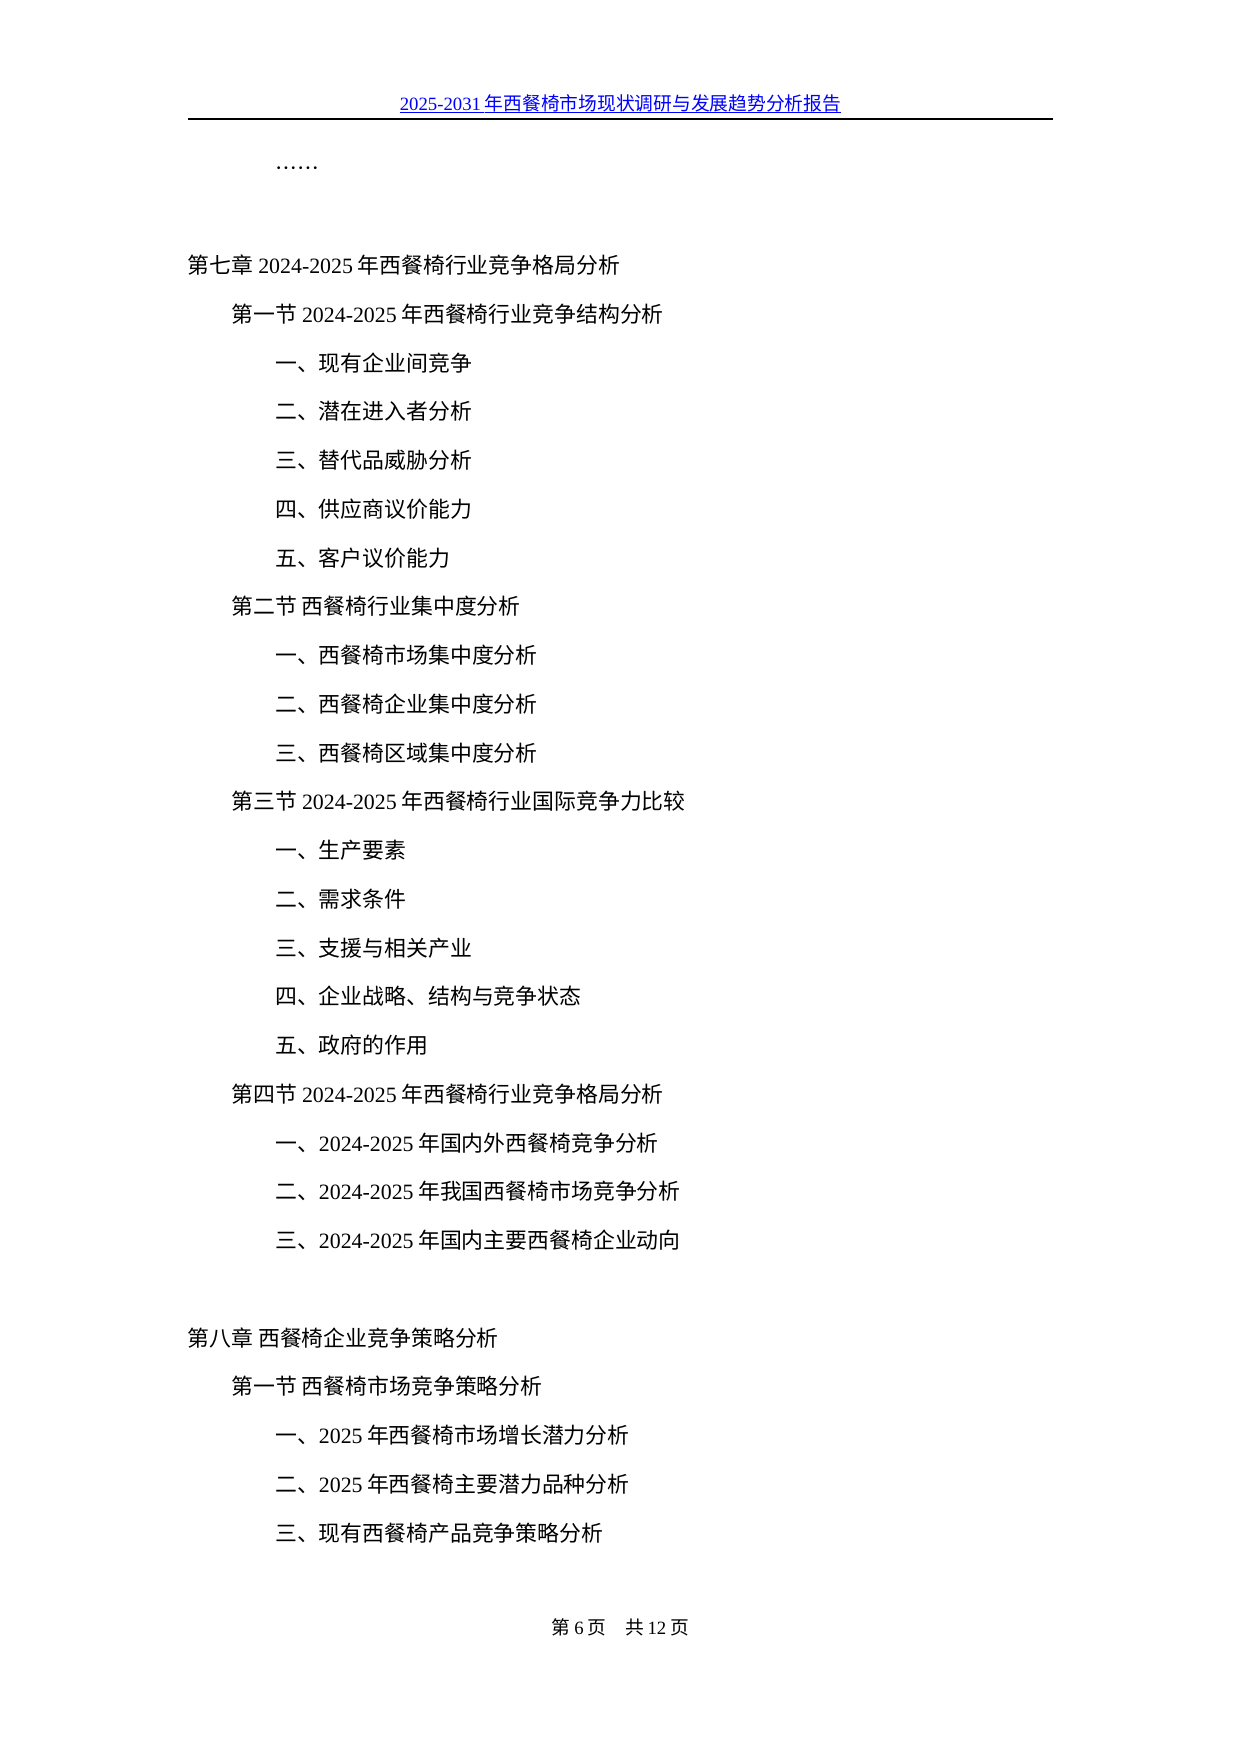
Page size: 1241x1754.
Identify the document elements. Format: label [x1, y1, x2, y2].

text [187, 150, 1053, 1548]
